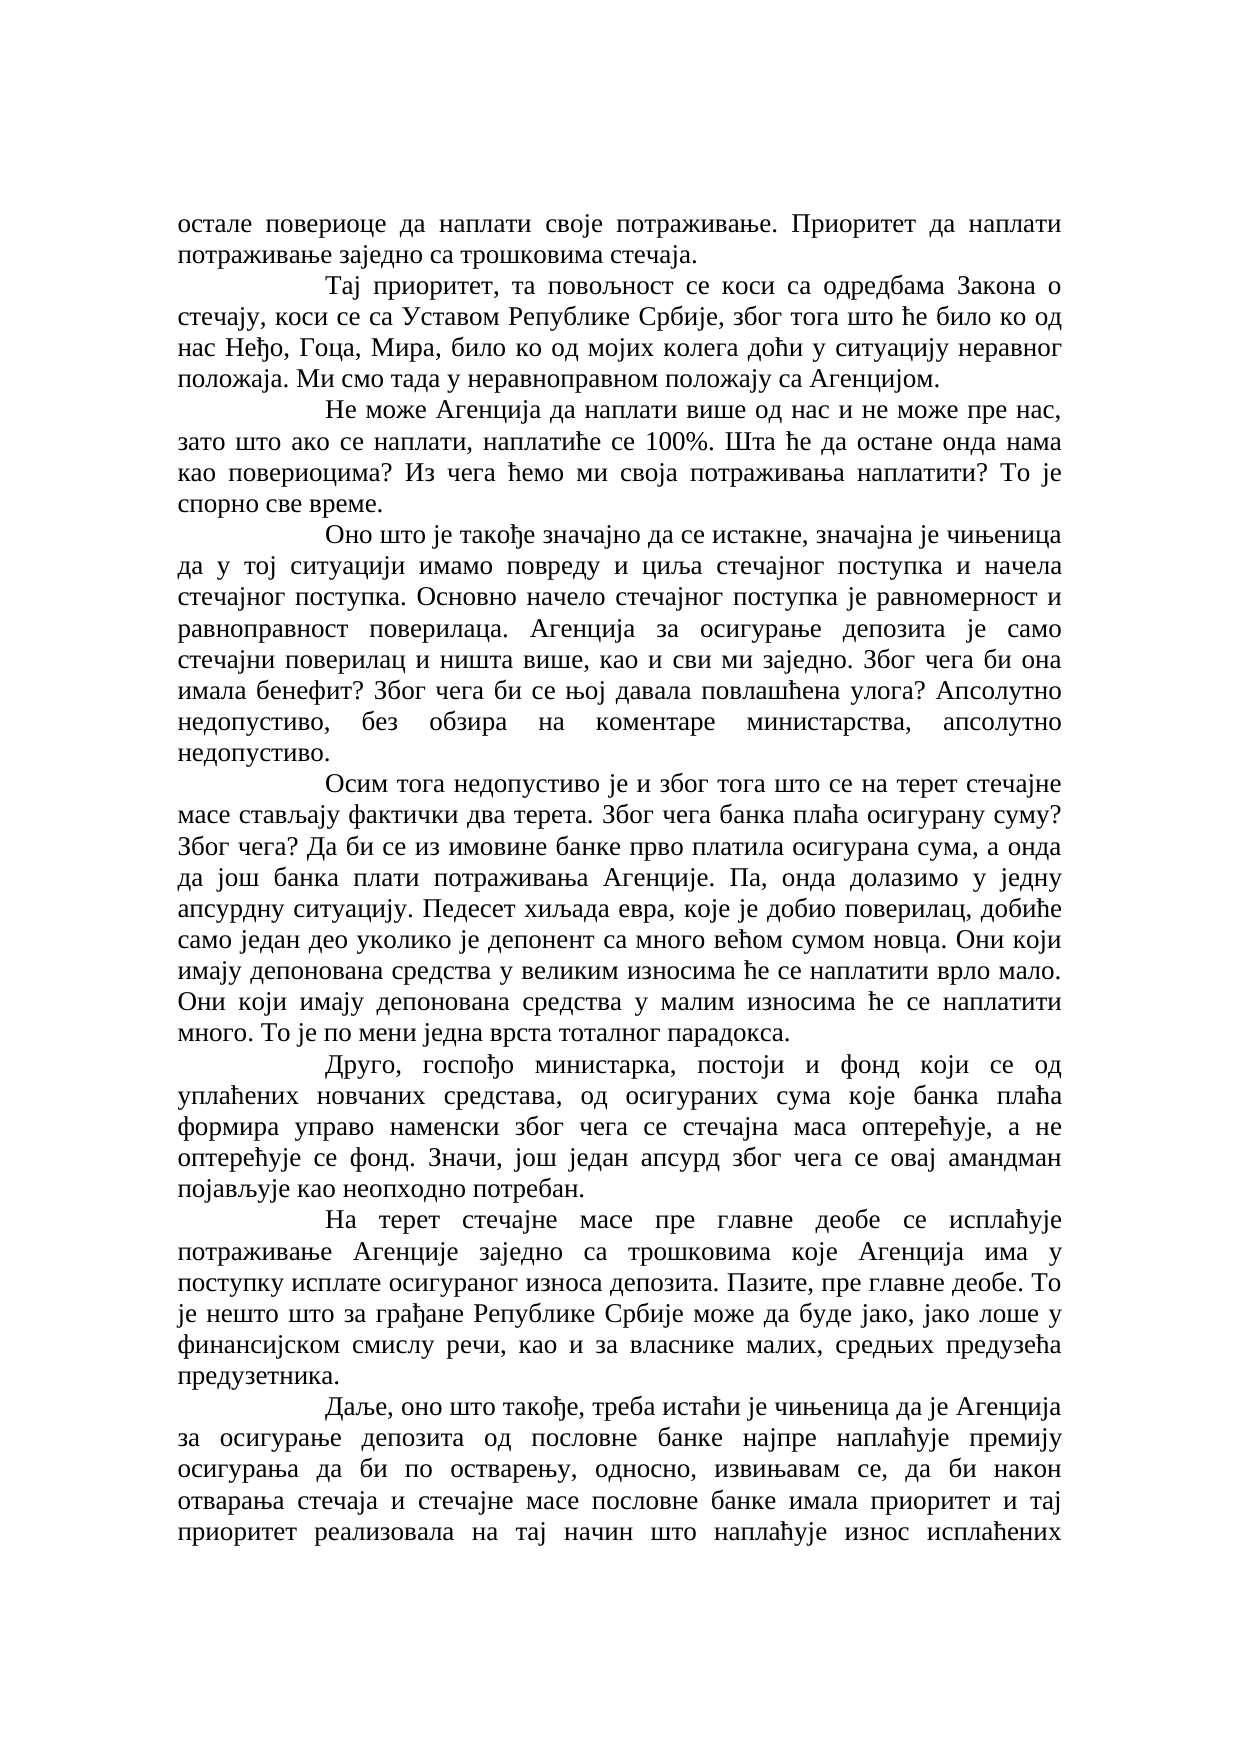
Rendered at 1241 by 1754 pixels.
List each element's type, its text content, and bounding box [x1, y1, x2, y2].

text На терет стечајне масе пре главне деобе се исплаћује потраживање Агенције заједно са трошковима које Агенција има у поступку исплате осигураног износа депозита. Пазите, пре главне деобе. То је нешто што за грађане Републике Србије може да буде јако, јако лоше у финансијском смислу речи, као и за власнике малих, средњих предузећа предузетника. [177, 1203, 1063, 1390]
text Друго, госпођо министарка, постоји и фонд који се од уплаћених новчаних средстава, од осигураних сума које банка плаћа формира управо наменски због чега се стечајна маса оптерећује, а не оптерећује се фонд. Значи, још један апсурд због чега се овај амандман појављује као неопходно потребан. [177, 1048, 1063, 1203]
text Тај приоритет, та повољност се коси са одредбама Закона о стечају, коси се са Уставом Републике Србије, због тога што ће било ко од нас Неђо, Гоца, Мира, било ко од мојих колега доћи у ситуацију неравног положаја. Ми смо тада у неравноправном положају са Агенцијом. [177, 269, 1063, 394]
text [177, 1390, 1063, 1546]
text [177, 207, 1063, 269]
text Оно што је такође значајно да се истакне, значајна је чињеница да у тој ситуацији имамо повреду и циља стечајног поступка и начела стечајног поступка. Основно начело стечајног поступка је равномерност и равноправност поверилаца. Агенција за осигурање депозита је само стечајни поверилац и ништа више, као и сви ми заједно. Због чега би она имала бенефит? Због чега би се њој давала повлашћена улога? Апсолутно недопустиво, без обзира на коментаре министарства, апсолутно недопустиво. [177, 518, 1063, 767]
text Не може Агенција да наплати више од нас и не може пре нас, зато што ако се наплати, наплатиће се 100%. Шта ће да остане онда нама као повериоцима? Из чега ћемо ми своја потраживања наплатити? То је спорно све време. [177, 394, 1063, 518]
text Осим тога недопустиво је и због тога што се на терет стечајне масе стављају фактички два терета. Због чега банка плаћа осигурану суму? Због чега? Да би се из имовине банке прво платила осигурана сума, а онда да још банка плати потраживања Агенције. Па, онда долазимо у једну апсурдну ситуацију. Педесет хиљада евра, које је добио поверилац, добиће само један део уколико је депонент са много већом сумом новца. Они који имају депонована средства у великим износима ће се наплатити врло мало. Они који имају депонована средства у малим износима ће се наплатити много. То је по мени једна врста тоталног парадокса. [177, 767, 1063, 1048]
